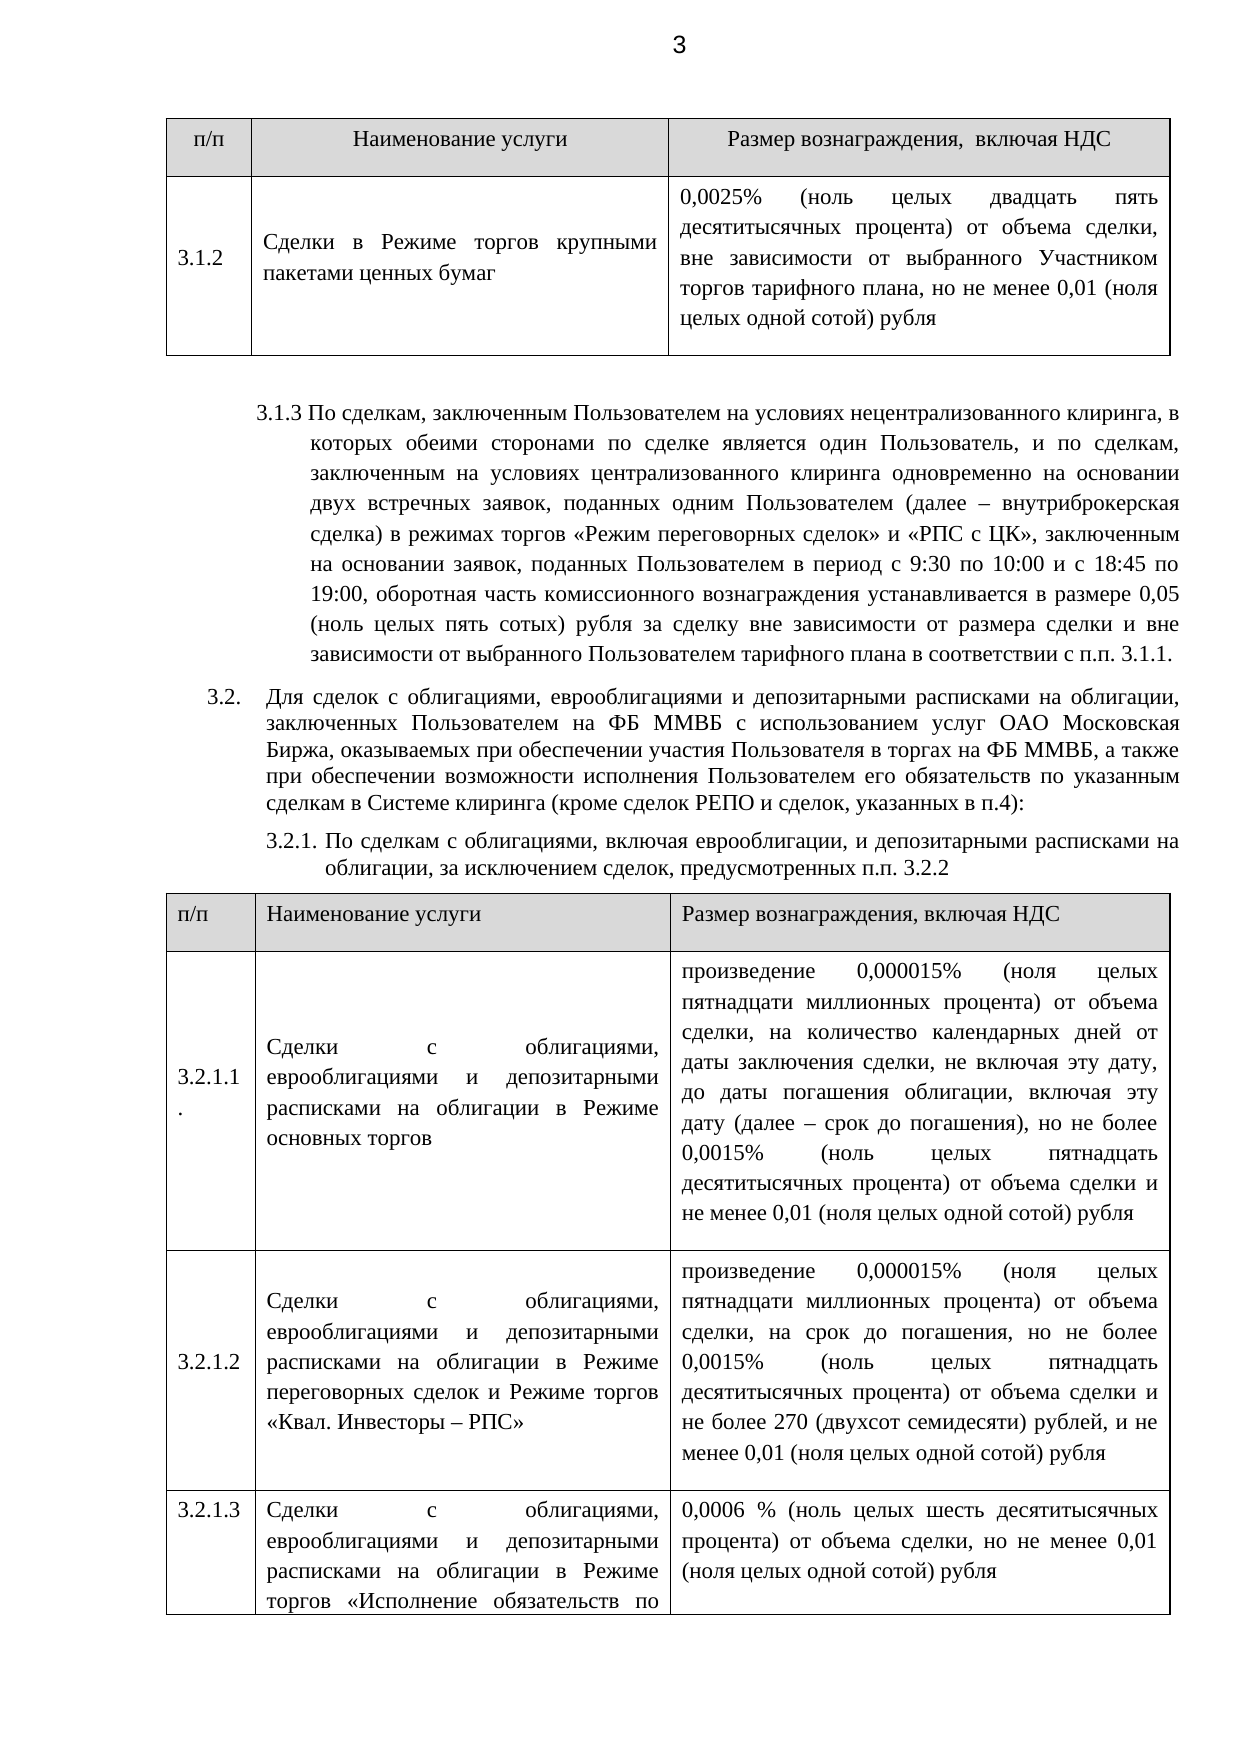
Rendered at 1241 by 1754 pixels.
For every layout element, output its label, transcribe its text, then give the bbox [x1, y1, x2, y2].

table_cell произведение 0,000015% (ноля целых пятнадцати миллионных процента) от объема сделки, на количество календарных дней от даты заключения сделки, не включая эту дату, до даты погашения облигации, включая эту дату (далее – срок до погашения), но не более 0,0015% (ноль целых пятнадцать десятитысячных процента) от объема сделки и не менее 0,01 (ноля целых одной сотой) рубля [671, 952, 1169, 1250]
list Для сделок с облигациями, еврооблигациями и депозитарными расписками на облигации, заключенных Пользователем на ФБ ММВБ с использованием услуг ОАО Московская Биржа, оказываемых при обеспечении участия Пользователя в торгах на ФБ ММВБ, а также при обеспечении возможности исполнения Пользователем его обязательств по указанным сделкам в Системе клиринга (кроме сделок РЕПО и сделок, указанных в п.4): [207, 683, 1181, 815]
table_header Наименование услуги [256, 894, 670, 951]
list По сделкам с облигациями, включая еврооблигации, и депозитарными расписками на облигации, за исключением сделок, предусмотренных п.п. 3.2.2 [266, 827, 1181, 880]
table_cell 3.2.1.1. [167, 952, 255, 1250]
table_cell Сделки с облигациями, еврооблигациями и депозитарными расписками на облигации в Режиме основных торгов [256, 952, 670, 1250]
table_header Размер вознаграждения, включая НДС [669, 119, 1169, 176]
table_cell 3.1.2 [167, 177, 251, 355]
table_header Наименование услуги [252, 119, 668, 176]
table_cell 3.2.1.2 [167, 1251, 255, 1489]
table_cell Сделки в Режиме торгов крупными пакетами ценных бумаг [252, 177, 668, 355]
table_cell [671, 1491, 1169, 1613]
table_cell произведение 0,000015% (ноля целых пятнадцати миллионных процента) от объема сделки, на срок до погашения, но не более 0,0015% (ноль целых пятнадцать десятитысячных процента) от объема сделки и не более 270 (двухсот семидесяти) рублей, и не менее 0,01 (ноля целых одной сотой) рубля [671, 1251, 1169, 1489]
table_header п/п [167, 119, 251, 176]
table_cell 0,0025% (ноль целых двадцать пять десятитысячных процента) от объема сделки, вне зависимости от выбранного Участником торгов тарифного плана, но не менее 0,01 (ноля целых одной сотой) рубля [669, 177, 1169, 355]
table_header Размер вознаграждения, включая НДС [671, 894, 1169, 951]
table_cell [256, 1491, 670, 1613]
text 3.1.3 По сделкам, заключенным Пользователем на условиях нецентрализованного клиринга, в которых обеими сторонами по сделке является один Пользователь, и по сделкам, заключенным на условиях централизованного клиринга одновременно на основании двух встречных заявок, поданных одним Пользователем (далее – внутриброкерская сделка) в режимах торгов «Режим переговорных сделок» и «РПС с ЦК», заключенным на основании заявок, поданных Пользователем в период с 9:30 по 10:00 и с 18:45 по 19:00, оборотная часть комиссионного вознаграждения устанавливается в размере 0,05 (ноль целых пять сотых) рубля за сделку вне зависимости от размера сделки и вне зависимости от выбранного Пользователем тарифного плана в соответствии с п.п. 3.1.1. [256, 399, 1181, 667]
table_cell Сделки с облигациями, еврооблигациями и депозитарными расписками на облигации в Режиме переговорных сделок и Режиме торгов «Квал. Инвесторы – РПС» [256, 1251, 670, 1489]
table_cell 3.2.1.3 [167, 1491, 255, 1613]
table_header п/п [167, 894, 255, 951]
